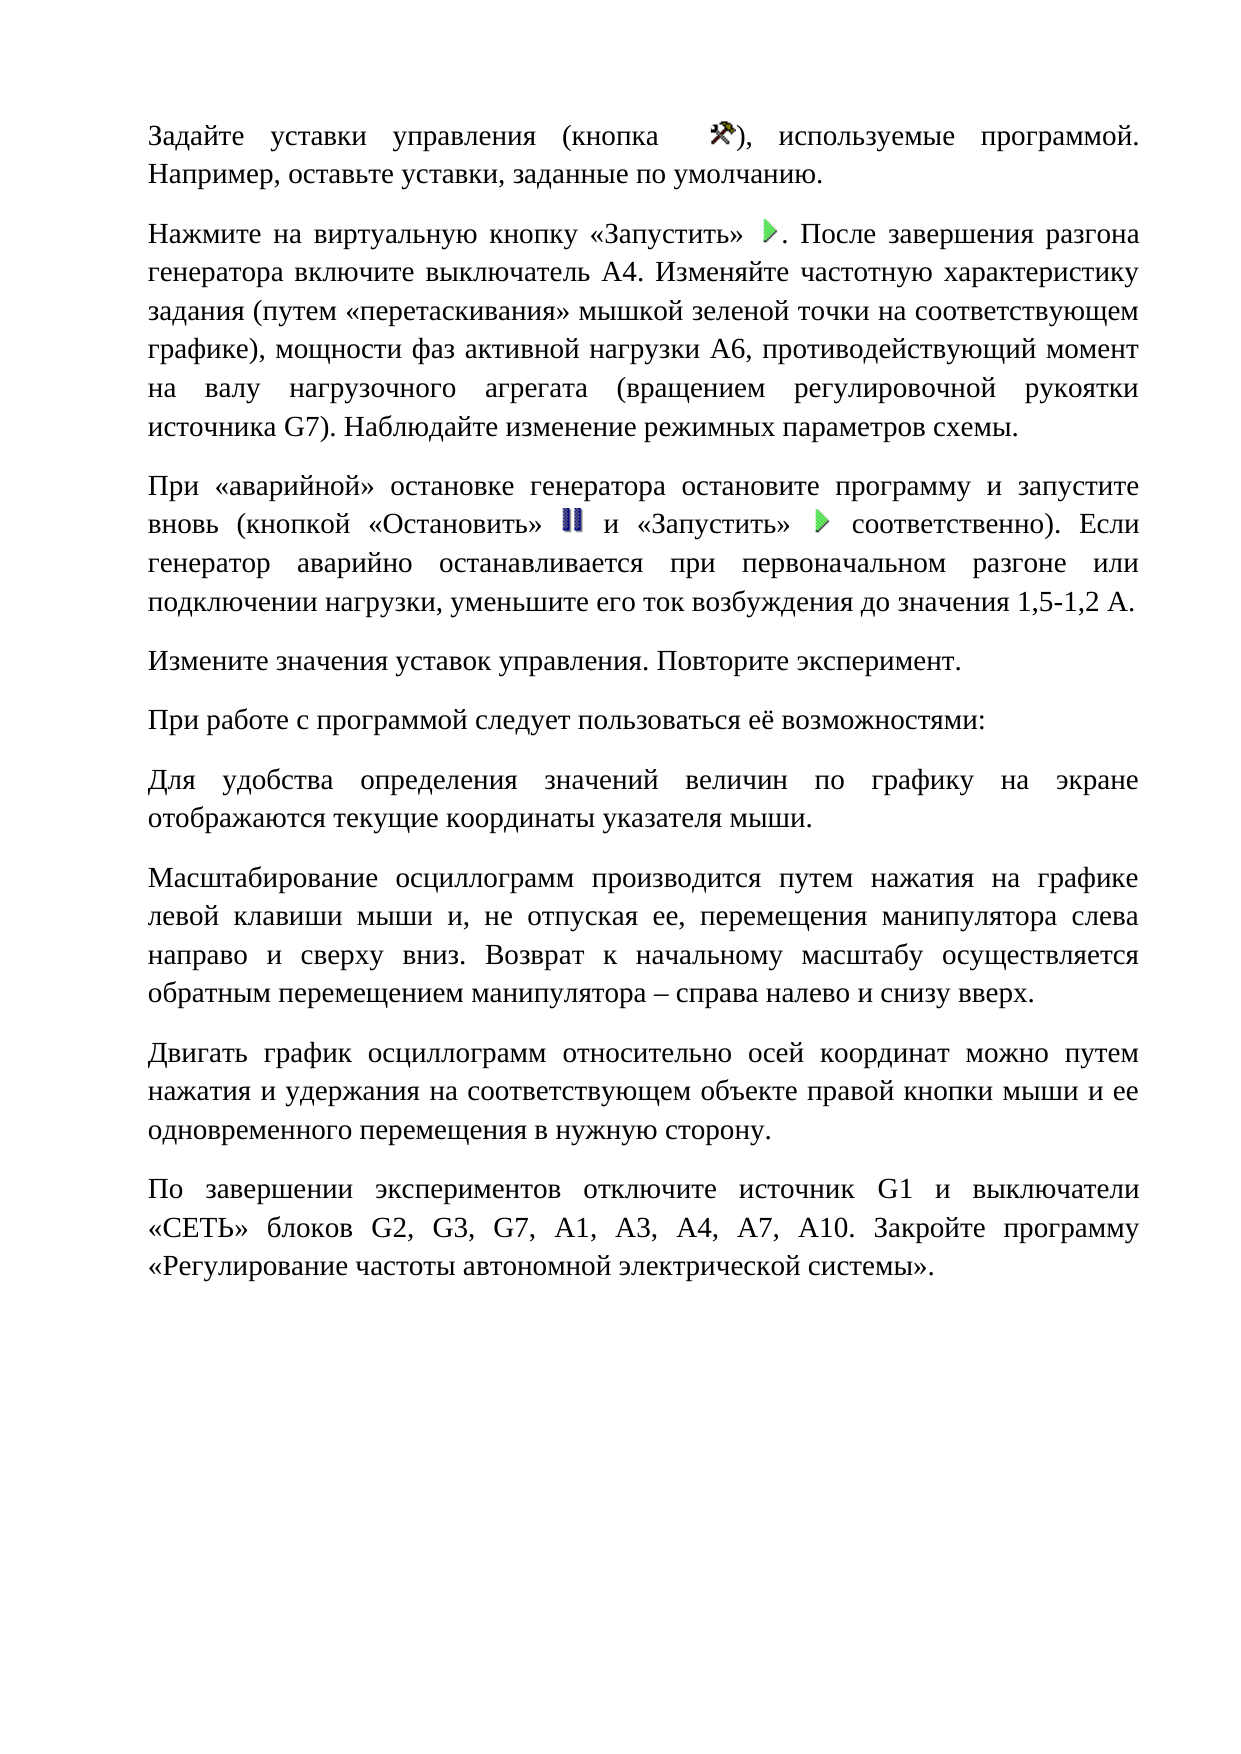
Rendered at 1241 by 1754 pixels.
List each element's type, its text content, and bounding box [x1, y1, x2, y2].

text При «аварийной» остановке генератора остановите программу и запустите вновь (кнопкой «Остановить» и «Запустить» соответственно). Если генератор аварийно останавливается при первоначальном разгоне или подключении нагрузки, уменьшите его ток возбуждения до значения 1,5-1,2 А. [148, 468, 1140, 617]
picture [710, 120, 736, 146]
text Задайте уставки управления (кнопка ), используемые программой. Например, оставьте уставки, заданные по умолчанию. [148, 118, 1140, 190]
text По завершении экспериментов отключите источник G1 и выключатели «СЕТЬ» блоков G2, G3, G7, A1, A3, A4, A7, A10. Закройте программу «Регулирование частоты автономной электрической системы». [148, 1171, 1140, 1282]
text Нажмите на виртуальную кнопку «Запустить» . После завершения разгона генератора включите выключатель А4. Изменяйте частотную характеристику задания (путем «перетаскивания» мышкой зеленой точки на соответствующем графике), мощности фаз активной нагрузки А6, противодействующий момент на валу нагрузочного агрегата (вращением регулировочной рукоятки источника G7). Наблюдайте изменение режимных параметров схемы. [148, 216, 1140, 442]
text Измените значения уставок управления. Повторите эксперимент. [148, 643, 1140, 677]
text Масштабирование осциллограмм производится путем нажатия на графике левой клавиши мыши и, не отпуская ее, перемещения манипулятора слева направо и сверху вниз. Возврат к начальному масштабу осуществляется обратным перемещением манипулятора – справа налево и снизу вверх. [148, 860, 1140, 1009]
picture [808, 508, 834, 534]
text При работе с программой следует пользоваться её возможностями: [148, 702, 1140, 736]
picture [560, 508, 586, 534]
picture [756, 218, 782, 244]
text Двигать график осциллограмм относительно осей координат можно путем нажатия и удержания на соответствующем объекте правой кнопки мыши и ее одновременного перемещения в нужную сторону. [148, 1035, 1140, 1145]
text Для удобства определения значений величин по графику на экране отображаются текущие координаты указателя мыши. [148, 762, 1140, 834]
